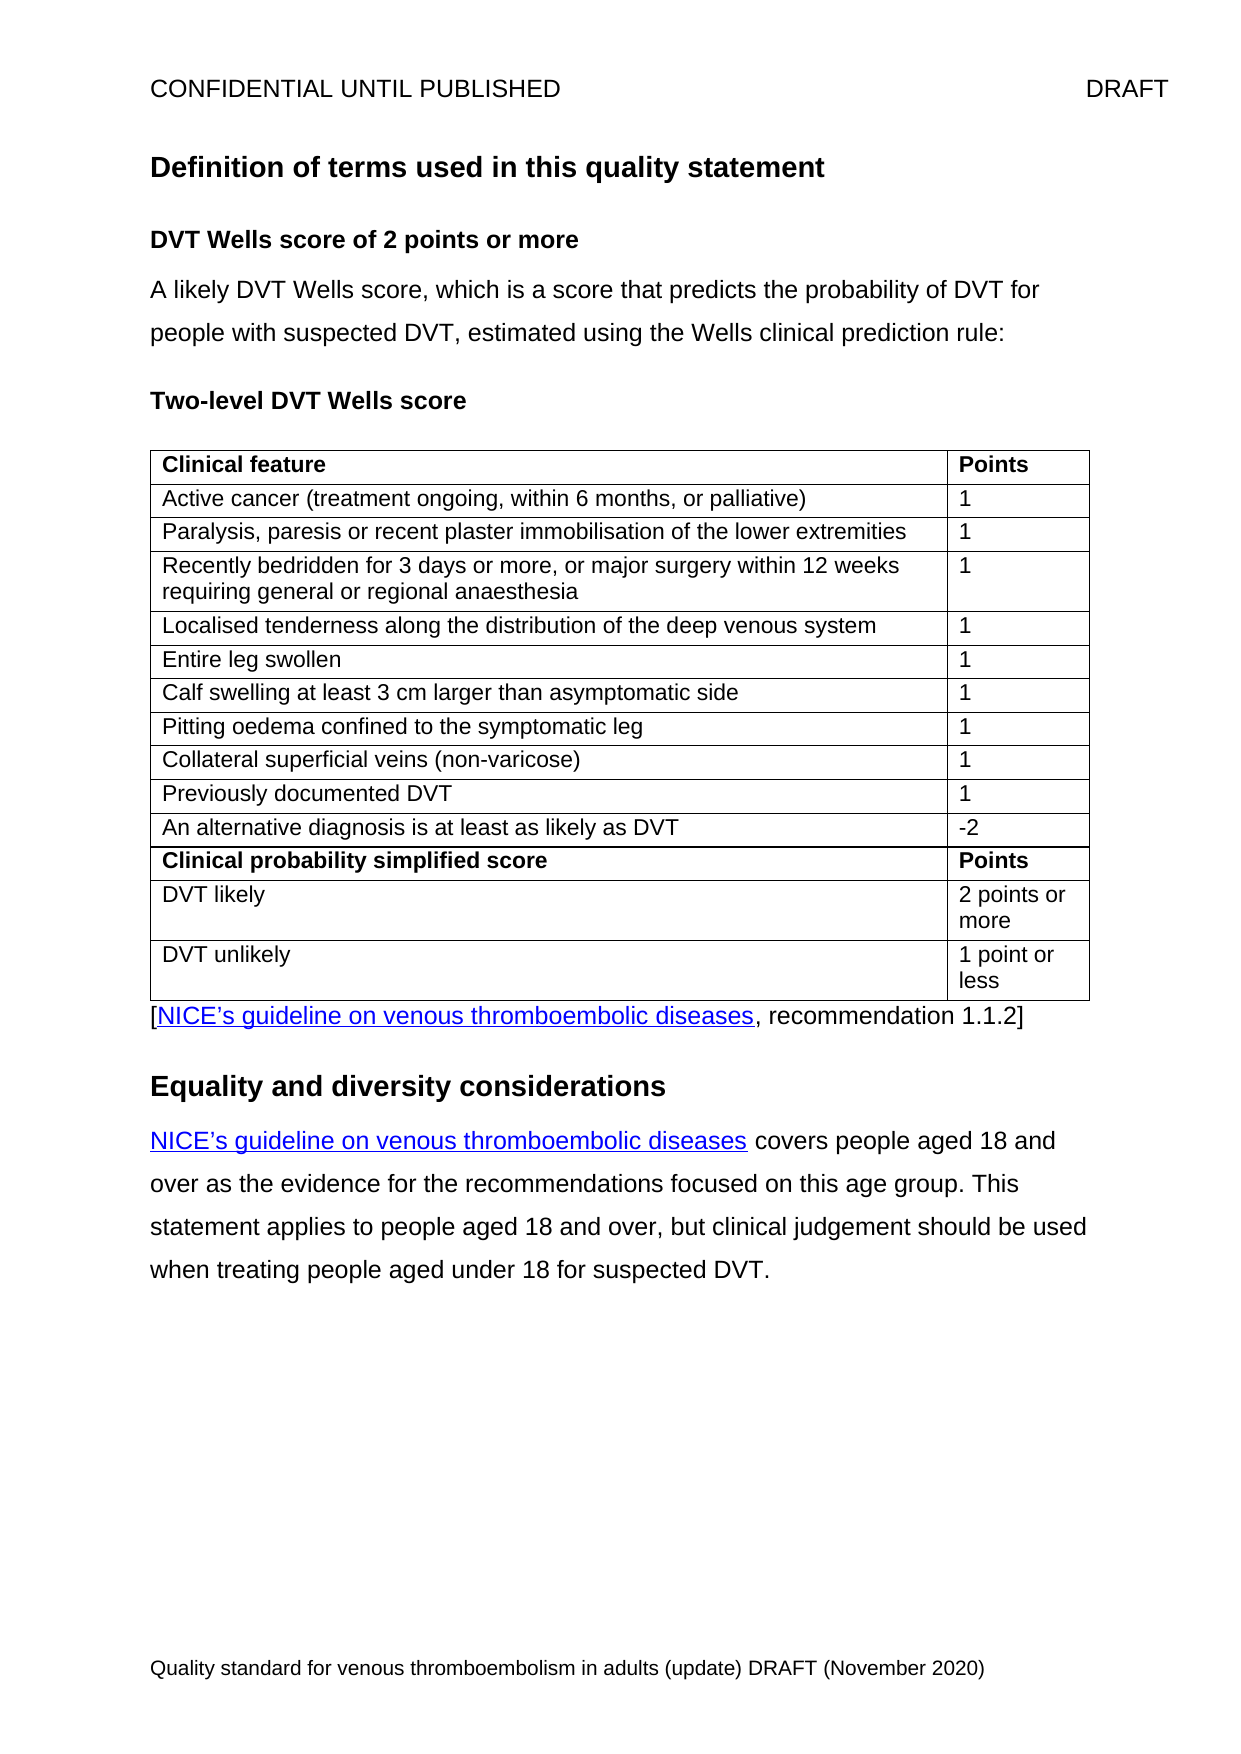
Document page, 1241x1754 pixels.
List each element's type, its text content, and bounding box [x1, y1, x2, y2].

table_cell 1 [948, 552, 1089, 611]
table_cell An alternative diagnosis is at least as likely as DVT [151, 814, 947, 846]
subtitle Equality and diversity considerations [150, 1069, 1090, 1103]
table_cell Entire leg swollen [151, 646, 947, 678]
subtitle DVT Wells score of 2 points or more [150, 225, 1090, 254]
table_cell 1 [948, 713, 1089, 745]
table_cell DVT unlikely [151, 941, 947, 1000]
table_cell 1 [948, 679, 1089, 712]
table_header Clinical feature [151, 451, 947, 483]
text A likely DVT Wells score, which is a score that predicts the probability of DVT for people with suspected DVT, estimated using the Wells clinical prediction rule: [150, 275, 1090, 347]
table_cell -2 [948, 814, 1089, 846]
table_cell 1 [948, 518, 1089, 551]
table_cell Calf swelling at least 3 cm larger than asymptomatic side [151, 679, 947, 712]
table_cell Previously documented DVT [151, 780, 947, 813]
text Two-level DVT Wells score [150, 386, 1090, 415]
table_cell 1 point or less [948, 941, 1089, 1000]
table_header Points [948, 451, 1089, 483]
table_cell Active cancer (treatment ongoing, within 6 months, or palliative) [151, 485, 947, 517]
table_cell Collateral superficial veins (non-varicose) [151, 746, 947, 779]
table_cell 1 [948, 485, 1089, 517]
table_cell Points [948, 848, 1089, 880]
table_cell Localised tenderness along the distribution of the deep venous system [151, 612, 947, 644]
table_cell Paralysis, paresis or recent plaster immobilisation of the lower extremities [151, 518, 947, 551]
table_cell Clinical probability simplified score [151, 848, 947, 880]
table_cell 1 [948, 646, 1089, 678]
table_cell 1 [948, 780, 1089, 813]
subtitle Definition of terms used in this quality statement [150, 150, 1090, 183]
table_cell Pitting oedema confined to the symptomatic leg [151, 713, 947, 745]
table_cell 1 [948, 612, 1089, 644]
text [NICE’s guideline on venous thromboembolic diseases, recommendation 1.1.2] [150, 1001, 1090, 1030]
table_cell 2 points or more [948, 881, 1089, 940]
table_cell 1 [948, 746, 1089, 779]
table_cell Recently bedridden for 3 days or more, or major surgery within 12 weeks requiring general or regional anaesthesia [151, 552, 947, 611]
table_cell DVT likely [151, 881, 947, 940]
text NICE’s guideline on venous thromboembolic diseases covers people aged 18 and over as the evidence for the recommendations focused on this age group. This statement applies to people aged 18 and over, but clinical judgement should be used when treating people aged under 18 for suspected DVT. [150, 1126, 1090, 1284]
